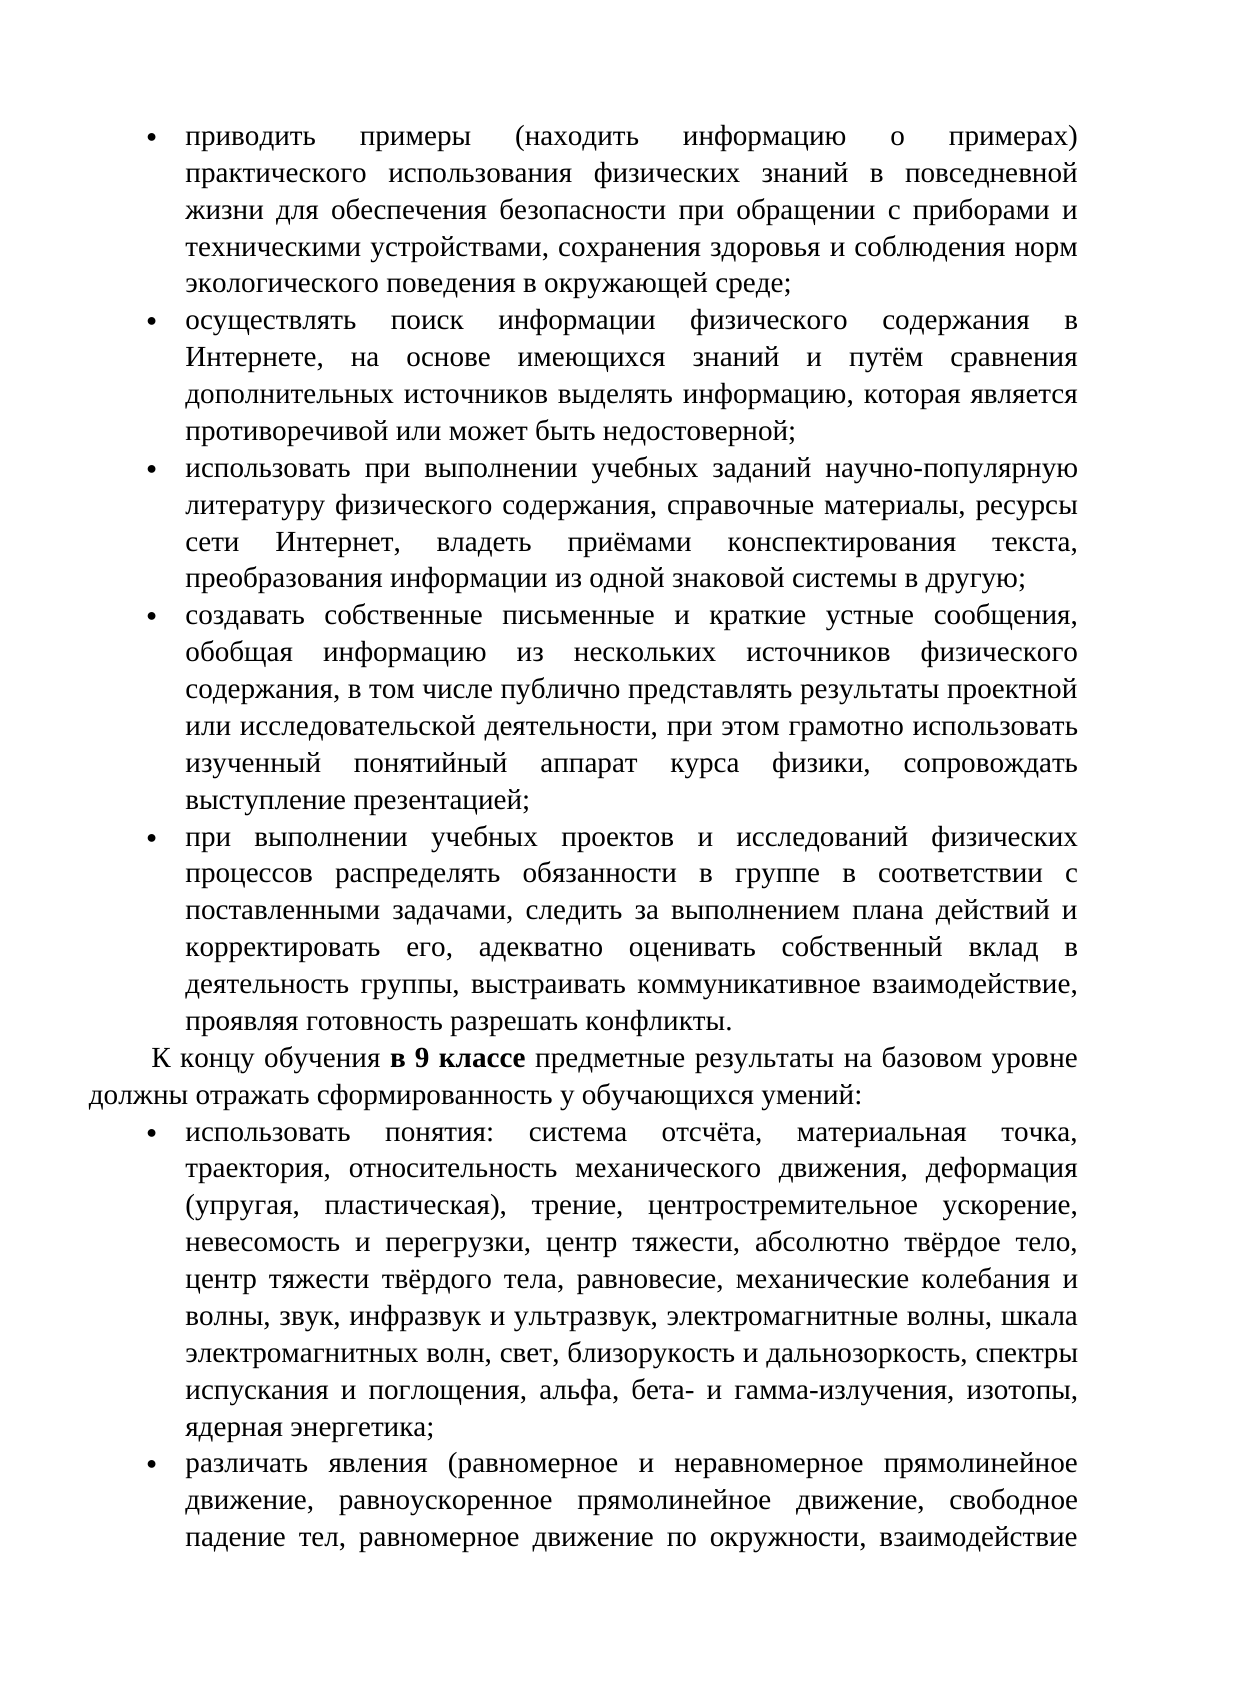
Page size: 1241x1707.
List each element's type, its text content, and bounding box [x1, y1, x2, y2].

list осуществлять поиск информации физического содержания в Интернете, на основе имеющихся знаний и путём сравнения дополнительных источников выделять информацию, которая является противоречивой или может быть недостоверной; [148, 302, 1078, 447]
list приводить примеры (находить информацию о примерах) практического использования физических знаний в повседневной жизни для обеспечения безопасности при обращении с приборами и техническими устройствами, сохранения здоровья и соблюдения норм экологического поведения в окружающей среде; [148, 118, 1078, 299]
text К концу обучения в 9 классе предметные результаты на базовом уровне должны отражать сформированность у обучающихся умений: [89, 1040, 1078, 1110]
list создавать собственные письменные и краткие устные сообщения, обобщая информацию из нескольких источников физического содержания, в том числе публично представлять результаты проектной или исследовательской деятельности, при этом грамотно использовать изученный понятийный аппарат курса физики, сопровождать выступление презентацией; [148, 597, 1078, 815]
list при выполнении учебных проектов и исследований физических процессов распределять обязанности в группе в соответствии с поставленными задачами, следить за выполнением плана действий и корректировать его, адекватно оценивать собственный вклад в деятельность группы, выстраивать коммуникативное взаимодействие, проявляя готовность разрешать конфликты. [148, 819, 1078, 1037]
list использовать при выполнении учебных заданий научно-­популярную литературу физического содержания, справочные материалы, ресурсы сети Интернет, владеть приёмами конспектирования текста, преобразования информации из одной знаковой системы в другую; [148, 450, 1078, 594]
list использовать понятия: система отсчёта, материальная точка, траектория, относительность механического движения, деформация (упругая, пластическая), трение, центростремительное ускорение, невесомость и перегрузки, центр тяжести, абсолютно твёрдое тело, центр тяжести твёрдого тела, равновесие, механические колебания и волны, звук, инфразвук и ультразвук, электромагнитные волны, шкала электромагнитных волн, свет, близорукость и дальнозоркость, спектры испускания и поглощения, альфа­, бета- и гамма-излучения, изотопы, ядерная энергетика; [148, 1114, 1078, 1442]
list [148, 1446, 1078, 1553]
